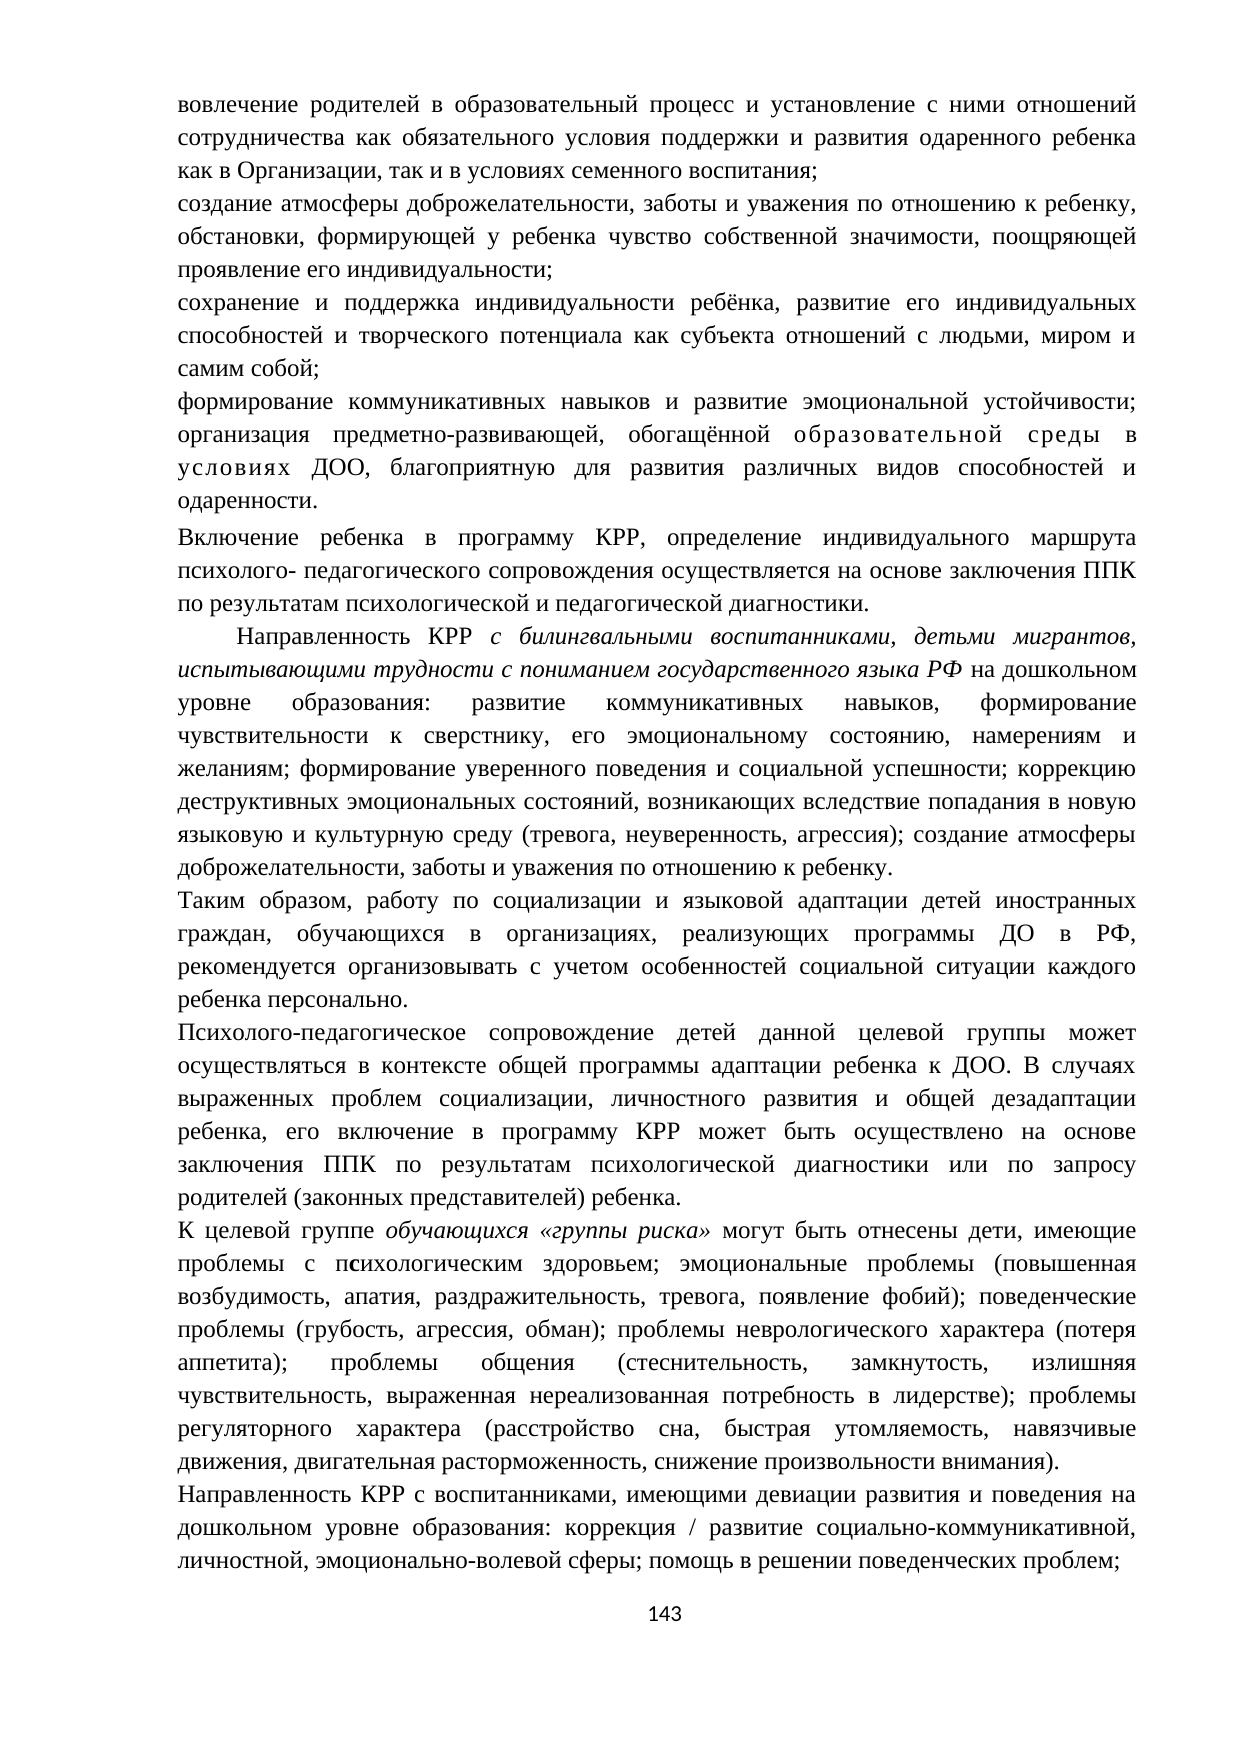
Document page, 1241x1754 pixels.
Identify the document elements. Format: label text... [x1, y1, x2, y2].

text Направленность КРР с билингвальными воспитанниками, детьми мигрантов, испытывающими трудности с пониманием государственного языка РФ на дошкольном уровне образования: развитие коммуникативных навыков, формирование чувствительности к сверстнику, его эмоциональному состоянию, намерениям и желаниям; формирование уверенного поведения и социальной успешности; коррекцию деструктивных эмоциональных состояний, возникающих вследствие попадания в новую языковую и культурную среду (тревога, неуверенность, агрессия); создание атмосферы доброжелательности, заботы и уважения по отношению к ребенку. [177, 621, 1137, 881]
text Включение ребенка в программу КРР, определение индивидуального маршрута психолого- педагогического сопровождения осуществляется на основе заключения ППК по результатам психологической и педагогической диагностики. [177, 522, 1137, 617]
text сохранение и поддержка индивидуальности ребёнка, развитие его индивидуальных способностей и творческого потенциала как субъекта отношений с людьми, миром и самим собой; [177, 287, 1137, 382]
text Таким образом, работу по социализации и языковой адаптации детей иностранных граждан, обучающихся в организациях, реализующих программы ДО в РФ, рекомендуется организовывать с учетом особенностей социальной ситуации каждого ребенка персонально. [177, 885, 1137, 1013]
text К целевой группе обучающихся «группы риска» могут быть отнесены дети, имеющие проблемы с психологическим здоровьем; эмоциональные проблемы (повышенная возбудимость, апатия, раздражительность, тревога, появление фобий); поведенческие проблемы (грубость, агрессия, обман); проблемы неврологического характера (потеря аппетита); проблемы общения (стеснительность, замкнутость, излишняя чувствительность, выраженная нереализованная потребность в лидерстве); проблемы регуляторного характера (расстройство сна, быстрая утомляемость, навязчивые движения, двигательная расторможенность, снижение произвольности внимания). [177, 1215, 1137, 1475]
text Психолого-педагогическое сопровождение детей данной целевой группы может осуществляться в контексте общей программы адаптации ребенка к ДОО. В случаях выраженных проблем социализации, личностного развития и общей дезадаптации ребенка, его включение в программу КРР может быть осуществлено на основе заключения ППК по результатам психологической диагностики или по запросу родителей (законных представителей) ребенка. [177, 1017, 1137, 1211]
text создание атмосферы доброжелательности, заботы и уважения по отношению к ребенку, обстановки, формирующей у ребенка чувство собственной значимости, поощряющей проявление его индивидуальности; [177, 188, 1137, 282]
text вовлечение родителей в образовательный процесс и установление с ними отношений сотрудничества как обязательного условия поддержки и развития одаренного ребенка как в Организации, так и в условиях семенного воспитания; [177, 89, 1137, 183]
text формирование коммуникативных навыков и развитие эмоциональной устойчивости; организация предметно-развивающей, обогащённой образовательной среды в условиях ДОО, благоприятную для развития различных видов способностей и одаренности. [177, 386, 1137, 514]
text Направленность КРР с воспитанниками, имеющими девиации развития и поведения на дошкольном уровне образования: коррекция / развитие социально-коммуникативной, личностной, эмоционально-волевой сферы; помощь в решении поведенческих проблем; [177, 1479, 1137, 1574]
